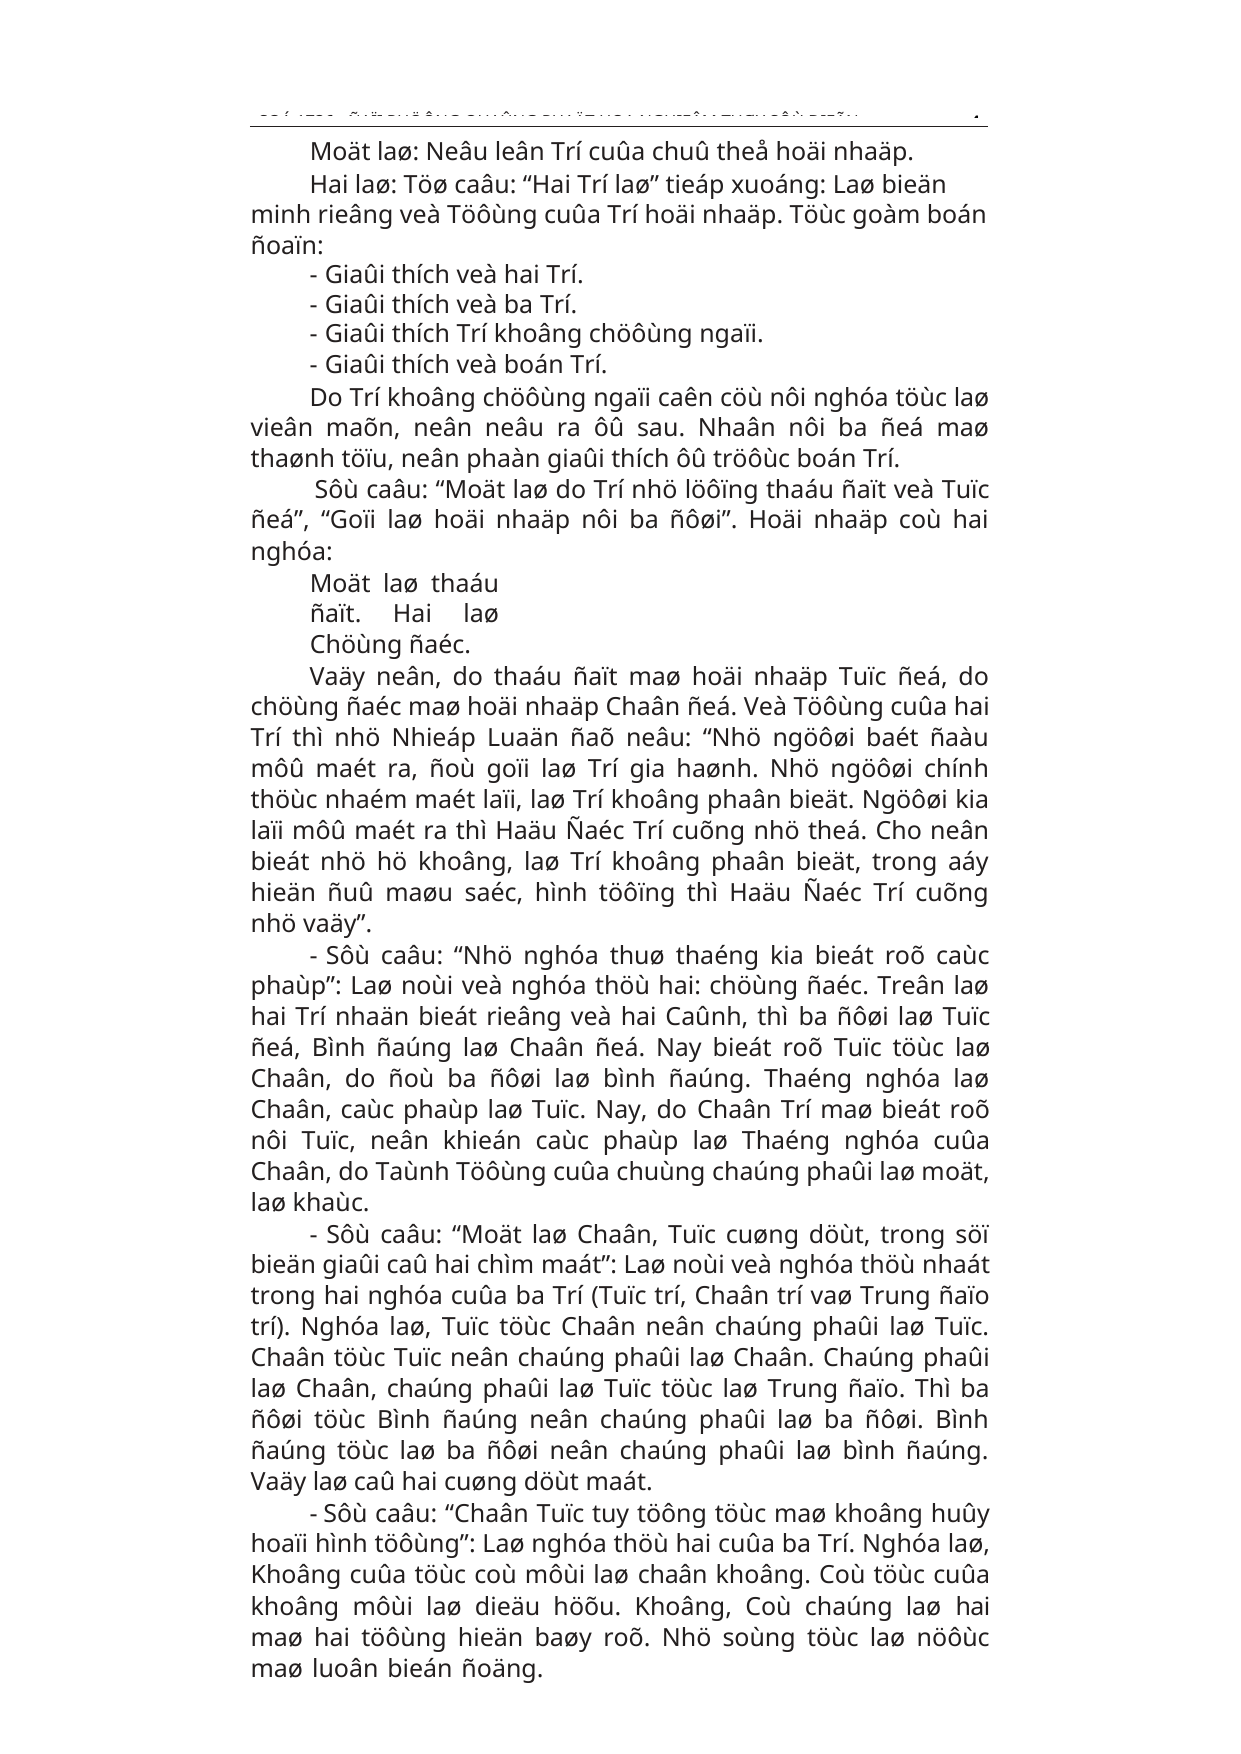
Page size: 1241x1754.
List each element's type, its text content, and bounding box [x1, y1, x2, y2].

text Sôù caâu: “Moät laø do Trí nhö löôïng thaáu ñaït veà Tuïc ñeá”, “Goïi laø hoäi nhaäp nôi ba ñôøi”. Hoäi nhaäp coù hai nghóa: [250, 474, 990, 567]
list Giaûi thích veà boán Trí. [309, 349, 1065, 380]
text Moät laø thaáu ñaït. Hai laø Chöùng ñaéc. [309, 567, 499, 660]
list Giaûi thích veà ba Trí. [309, 289, 1065, 319]
list Giaûi thích veà hai Trí. [309, 261, 1065, 289]
text Vaäy neân, do thaáu ñaït maø hoäi nhaäp Tuïc ñeá, do chöùng ñaéc maø hoäi nhaäp Chaân ñeá. Veà Töôùng cuûa hai Trí thì nhö Nhieáp Luaän ñaõ neâu: “Nhö ngöôøi baét ñaàu môû maét ra, ñoù goïi laø Trí gia haønh. Nhö ngöôøi chính thöùc nhaém maét laïi, laø Trí khoâng phaân bieät. Ngöôøi kia laïi môû maét ra thì Haäu Ñaéc Trí cuõng nhö theá. Cho neân bieát nhö hö khoâng, laø Trí khoâng phaân bieät, trong aáy hieän ñuû maøu saéc, hình töôïng thì Haäu Ñaéc Trí cuõng nhö vaäy”. [250, 660, 990, 939]
text Moät laø: Neâu leân Trí cuûa chuû theå hoäi nhaäp. [309, 135, 1065, 167]
list Sôù caâu: “Nhö nghóa thuø thaéng kia bieát roõ caùc phaùp”: Laø noùi veà nghóa thöù hai: chöùng ñaéc. Treân laø hai Trí nhaän bieát rieâng veà hai Caûnh, thì ba ñôøi laø Tuïc ñeá, Bình ñaúng laø Chaân ñeá. Nay bieát roõ Tuïc töùc laø Chaân, do ñoù ba ñôøi laø bình ñaúng. Thaéng nghóa laø Chaân, caùc phaùp laø Tuïc. Nay, do Chaân Trí maø bieát roõ nôi Tuïc, neân khieán caùc phaùp laø Thaéng nghóa cuûa Chaân, do Taùnh Töôùng cuûa chuùng chaúng phaûi laø moät, laø khaùc. [250, 939, 990, 1219]
text Hai laø: Töø caâu: “Hai Trí laø” tieáp xuoáng: Laø bieän minh rieâng veà Töôùng cuûa Trí hoäi nhaäp. Töùc goàm boán ñoaïn: [250, 168, 996, 261]
list Sôù caâu: “Moät laø Chaân, Tuïc cuøng döùt, trong söï bieän giaûi caû hai chìm maát”: Laø noùi veà nghóa thöù nhaát trong hai nghóa cuûa ba Trí (Tuïc trí, Chaân trí vaø Trung ñaïo trí). Nghóa laø, Tuïc töùc Chaân neân chaúng phaûi laø Tuïc. Chaân töùc Tuïc neân chaúng phaûi laø Chaân. Chaúng phaûi laø Chaân, chaúng phaûi laø Tuïc töùc laø Trung ñaïo. Thì ba ñôøi töùc Bình ñaúng neân chaúng phaûi laø ba ñôøi. Bình ñaúng töùc laø ba ñôøi neân chaúng phaûi laø bình ñaúng. Vaäy laø caû hai cuøng döùt maát. [250, 1219, 990, 1498]
list Sôù caâu: “Chaân Tuïc tuy töông töùc maø khoâng huûy hoaïi hình töôùng”: Laø nghóa thöù hai cuûa ba Trí. Nghóa laø, Khoâng cuûa töùc coù môùi laø chaân khoâng. Coù töùc cuûa khoâng môùi laø dieäu höõu. Khoâng, Coù chaúng laø hai maø hai töôùng hieän baøy roõ. Nhö soùng töùc laø nöôùc maø luoân bieán ñoäng. [250, 1498, 990, 1684]
text Do Trí khoâng chöôùng ngaïi caên cöù nôi nghóa töùc laø vieân maõn, neân neâu ra ôû sau. Nhaân nôi ba ñeá maø thaønh töïu, neân phaàn giaûi thích ôû tröôùc boán Trí. [250, 381, 990, 474]
list Giaûi thích Trí khoâng chöôùng ngaïi. [309, 319, 1065, 349]
